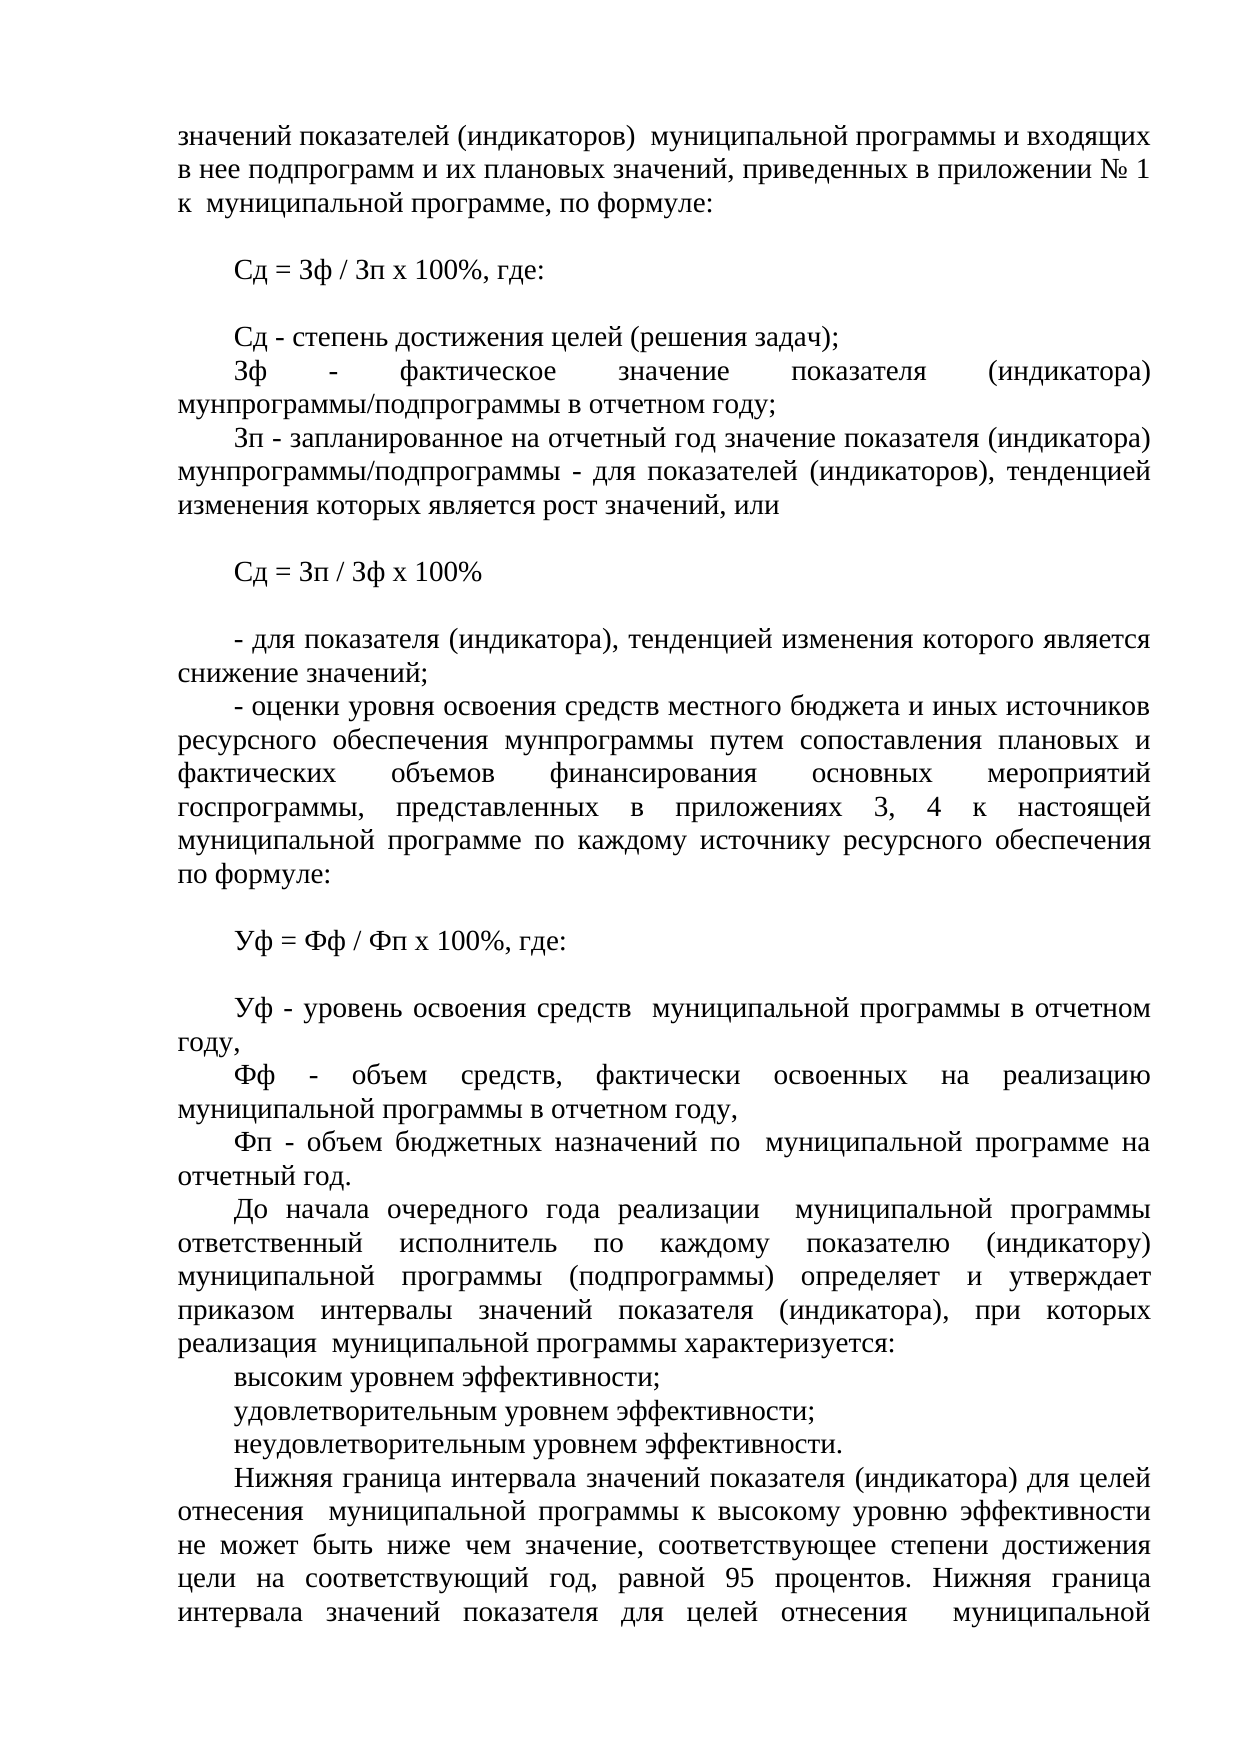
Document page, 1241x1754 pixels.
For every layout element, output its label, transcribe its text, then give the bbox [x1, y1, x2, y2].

text До начала очередного года реализации муниципальной программы ответственный исполнитель по каждому показателю (индикатору) муниципальной программы (подпрограммы) определяет и утверждает приказом интервалы значений показателя (индикатора), при которых реализация муниципальной программы характеризуется: [177, 1191, 1152, 1359]
text Уф = Фф / Фп x 100%, где: [177, 923, 1152, 957]
text Сд = Зф / Зп x 100%, где: [177, 252, 1152, 286]
text - оценки уровня освоения средств местного бюджета и иных источников ресурсного обеспечения мунпрограммы путем сопоставления плановых и фактических объемов финансирования основных мероприятий госпрограммы, представленных в приложениях 3, 4 к настоящей муниципальной программе по каждому источнику ресурсного обеспечения по формуле: [177, 688, 1152, 889]
text Зп - запланированное на отчетный год значение показателя (индикатора) мунпрограммы/подпрограммы - для показателей (индикаторов), тенденцией изменения которых является рост значений, или [177, 420, 1152, 521]
text Фф - объем средств, фактически освоенных на реализацию муниципальной программы в отчетном году, [177, 1057, 1152, 1124]
text удовлетворительным уровнем эффективности; [177, 1393, 1152, 1426]
text высоким уровнем эффективности; [177, 1359, 1152, 1393]
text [177, 118, 1152, 219]
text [177, 1460, 1152, 1627]
text Сд - степень достижения целей (решения задач); [177, 319, 1152, 353]
text Уф - уровень освоения средств муниципальной программы в отчетном году, [177, 990, 1152, 1057]
text Зф - фактическое значение показателя (индикатора) мунпрограммы/подпрограммы в отчетном году; [177, 353, 1152, 420]
text неудовлетворительным уровнем эффективности. [177, 1426, 1152, 1460]
text - для показателя (индикатора), тенденцией изменения которого является снижение значений; [177, 621, 1152, 688]
text Сд = Зп / Зф x 100% [177, 554, 1152, 588]
text Фп - объем бюджетных назначений по муниципальной программе на отчетный год. [177, 1124, 1152, 1191]
